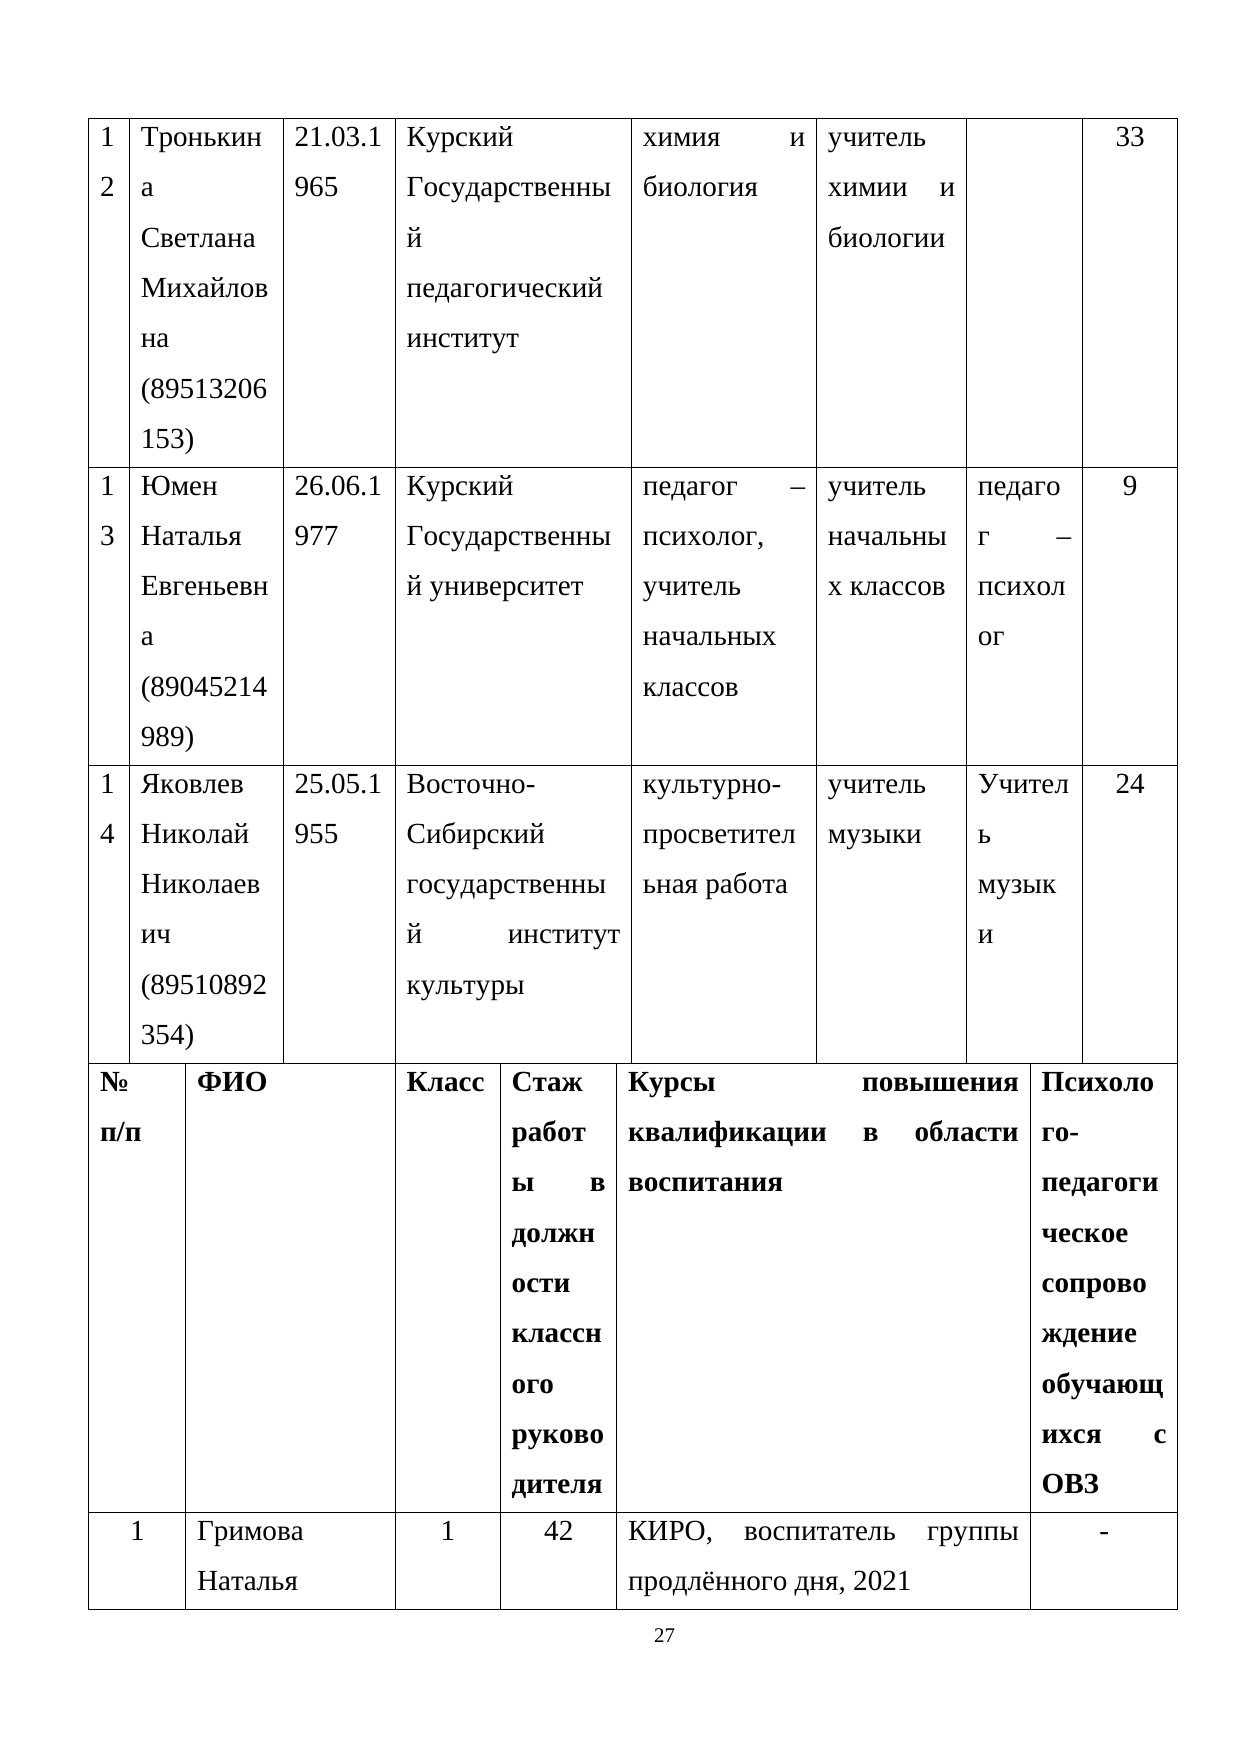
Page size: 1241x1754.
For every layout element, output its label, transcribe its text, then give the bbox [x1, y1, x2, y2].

table_cell 12 [89, 119, 129, 467]
table_cell учитель музыки [817, 766, 966, 1063]
table_cell Восточно-Сибирский государственный институт культуры [396, 766, 631, 1063]
table_cell № п/п [89, 1064, 185, 1512]
table_cell Юмен Наталья Евгеньевна (89045214989) [130, 468, 283, 765]
table_cell Курский Государственный университет [396, 468, 631, 765]
table_cell Курсы повышения квалификации в области воспитания [617, 1064, 1030, 1512]
table_cell 33 [1083, 119, 1177, 467]
table_cell Учитель музыки [967, 766, 1082, 1063]
table_cell культурно-просветительная работа [632, 766, 816, 1063]
table_cell Стаж работы в должности классного руководителя [501, 1064, 616, 1512]
table_cell Яковлев Николай Николаевич (89510892354) [130, 766, 283, 1063]
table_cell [186, 1513, 395, 1609]
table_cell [617, 1513, 1030, 1609]
table_cell 24 [1083, 766, 1177, 1063]
table_cell 26.06.1977 [284, 468, 395, 765]
table_cell Психолого-педагогическое сопровождение обучающихся с ОВЗ [1031, 1064, 1177, 1512]
table_cell ФИО [186, 1064, 395, 1512]
table_cell Тронькина Светлана Михайловна (89513206153) [130, 119, 283, 467]
table_cell Курский Государственный педагогический институт [396, 119, 631, 467]
table_cell 42 [501, 1513, 616, 1609]
table_cell - [1031, 1513, 1177, 1609]
table_cell химия и биология [632, 119, 816, 467]
table_cell 14 [89, 766, 129, 1063]
table_cell [967, 119, 1082, 467]
table_cell учитель химии и биологии [817, 119, 966, 467]
table_cell Класс [396, 1064, 500, 1512]
table_cell 25.05.1955 [284, 766, 395, 1063]
table_cell 1 [396, 1513, 500, 1609]
table_cell 1 [89, 1513, 185, 1609]
table_cell педагог – психолог [967, 468, 1082, 765]
table_cell учитель начальных классов [817, 468, 966, 765]
table_cell 21.03.1965 [284, 119, 395, 467]
table_cell 9 [1083, 468, 1177, 765]
table_cell педагог – психолог, учитель начальных классов [632, 468, 816, 765]
table_cell 13 [89, 468, 129, 765]
